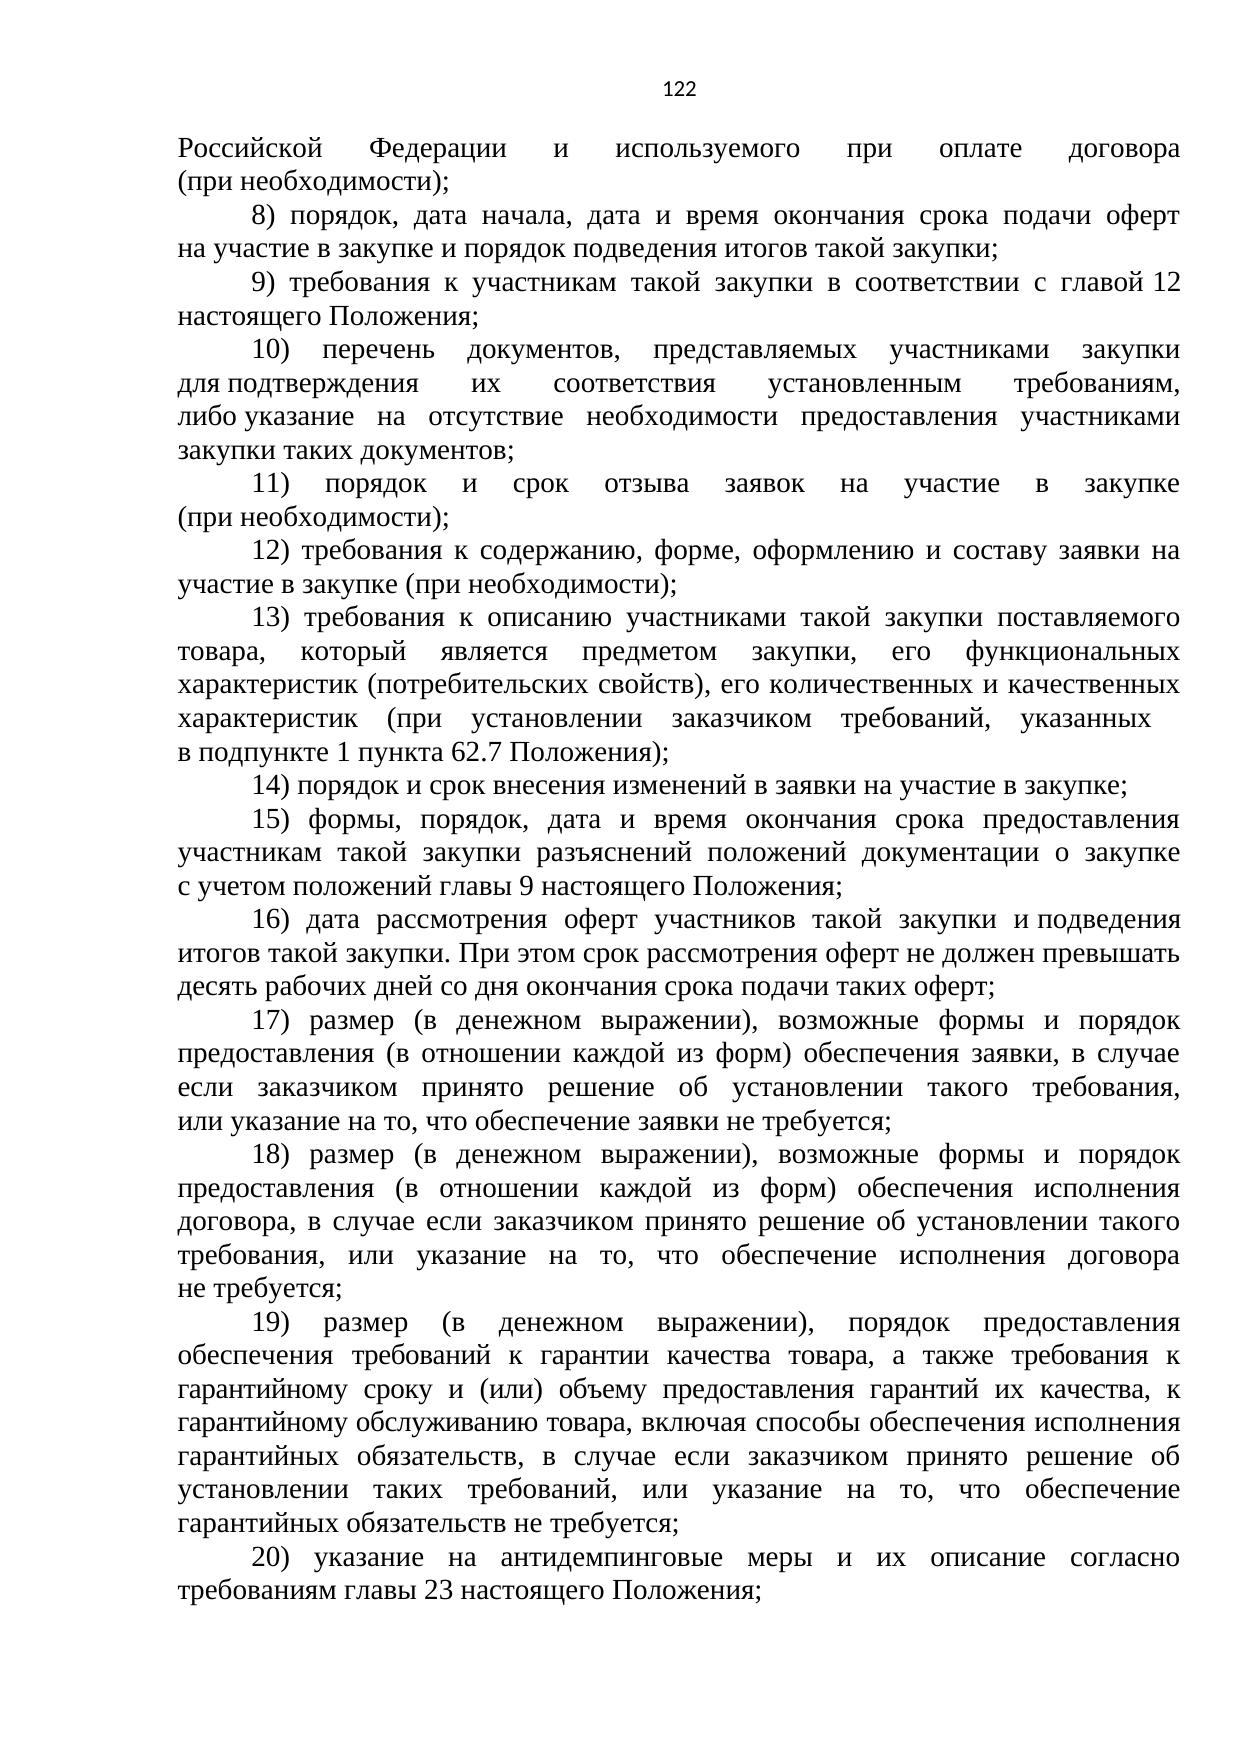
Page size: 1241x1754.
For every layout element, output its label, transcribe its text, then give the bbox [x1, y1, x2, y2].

text 10) перечень документов, представляемых участниками закупки для подтверждения их соответствия установленным требованиям, либо указание на отсутствие необходимости предоставления участниками закупки таких документов; [177, 331, 1181, 465]
text 14) порядок и срок внесения изменений в заявки на участие в закупке; [177, 767, 1181, 801]
text 19) размер (в денежном выражении), порядок предоставления обеспечения требований к гарантии качества товара, а также требования к гарантийному сроку и (или) объему предоставления гарантий их качества, к гарантийному обслуживанию товара, включая способы обеспечения исполнения гарантийных обязательств, в случае если заказчиком принято решение об установлении таких требований, или указание на то, что обеспечение гарантийных обязательств не требуется; [177, 1304, 1181, 1539]
text 20) указание на антидемпинговые меры и их описание согласно требованиям главы 23 настоящего Положения; [177, 1539, 1181, 1606]
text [177, 130, 1181, 197]
text 15) формы, порядок, дата и время окончания срока предоставления участникам такой закупки разъяснений положений документации о закупке с учетом положений главы 9 настоящего Положения; [177, 801, 1181, 901]
text 16) дата рассмотрения оферт участников такой закупки и подведения итогов такой закупки. При этом срок рассмотрения оферт не должен превышать десять рабочих дней со дня окончания срока подачи таких оферт; [177, 901, 1181, 1002]
text 8) порядок, дата начала, дата и время окончания срока подачи оферт на участие в закупке и порядок подведения итогов такой закупки; [177, 197, 1181, 264]
text 17) размер (в денежном выражении), возможные формы и порядок предоставления (в отношении каждой из форм) обеспечения заявки, в случае если заказчиком принято решение об установлении такого требования, или указание на то, что обеспечение заявки не требуется; [177, 1002, 1181, 1136]
text 13) требования к описанию участниками такой закупки поставляемого товара, который является предметом закупки, его функциональных характеристик (потребительских свойств), его количественных и качественных характеристик (при установлении заказчиком требований, указанных в подпункте 1 пункта 62.7 Положения); [177, 599, 1181, 767]
text 12) требования к содержанию, форме, оформлению и составу заявки на участие в закупке (при необходимости); [177, 532, 1181, 599]
text 18) размер (в денежном выражении), возможные формы и порядок предоставления (в отношении каждой из форм) обеспечения исполнения договора, в случае если заказчиком принято решение об установлении такого требования, или указание на то, что обеспечение исполнения договора не требуется; [177, 1136, 1181, 1304]
text 11) порядок и срок отзыва заявок на участие в закупке (при необходимости); [177, 465, 1181, 532]
text 9) требования к участникам такой закупки в соответствии с главой 12 настоящего Положения; [177, 264, 1181, 331]
